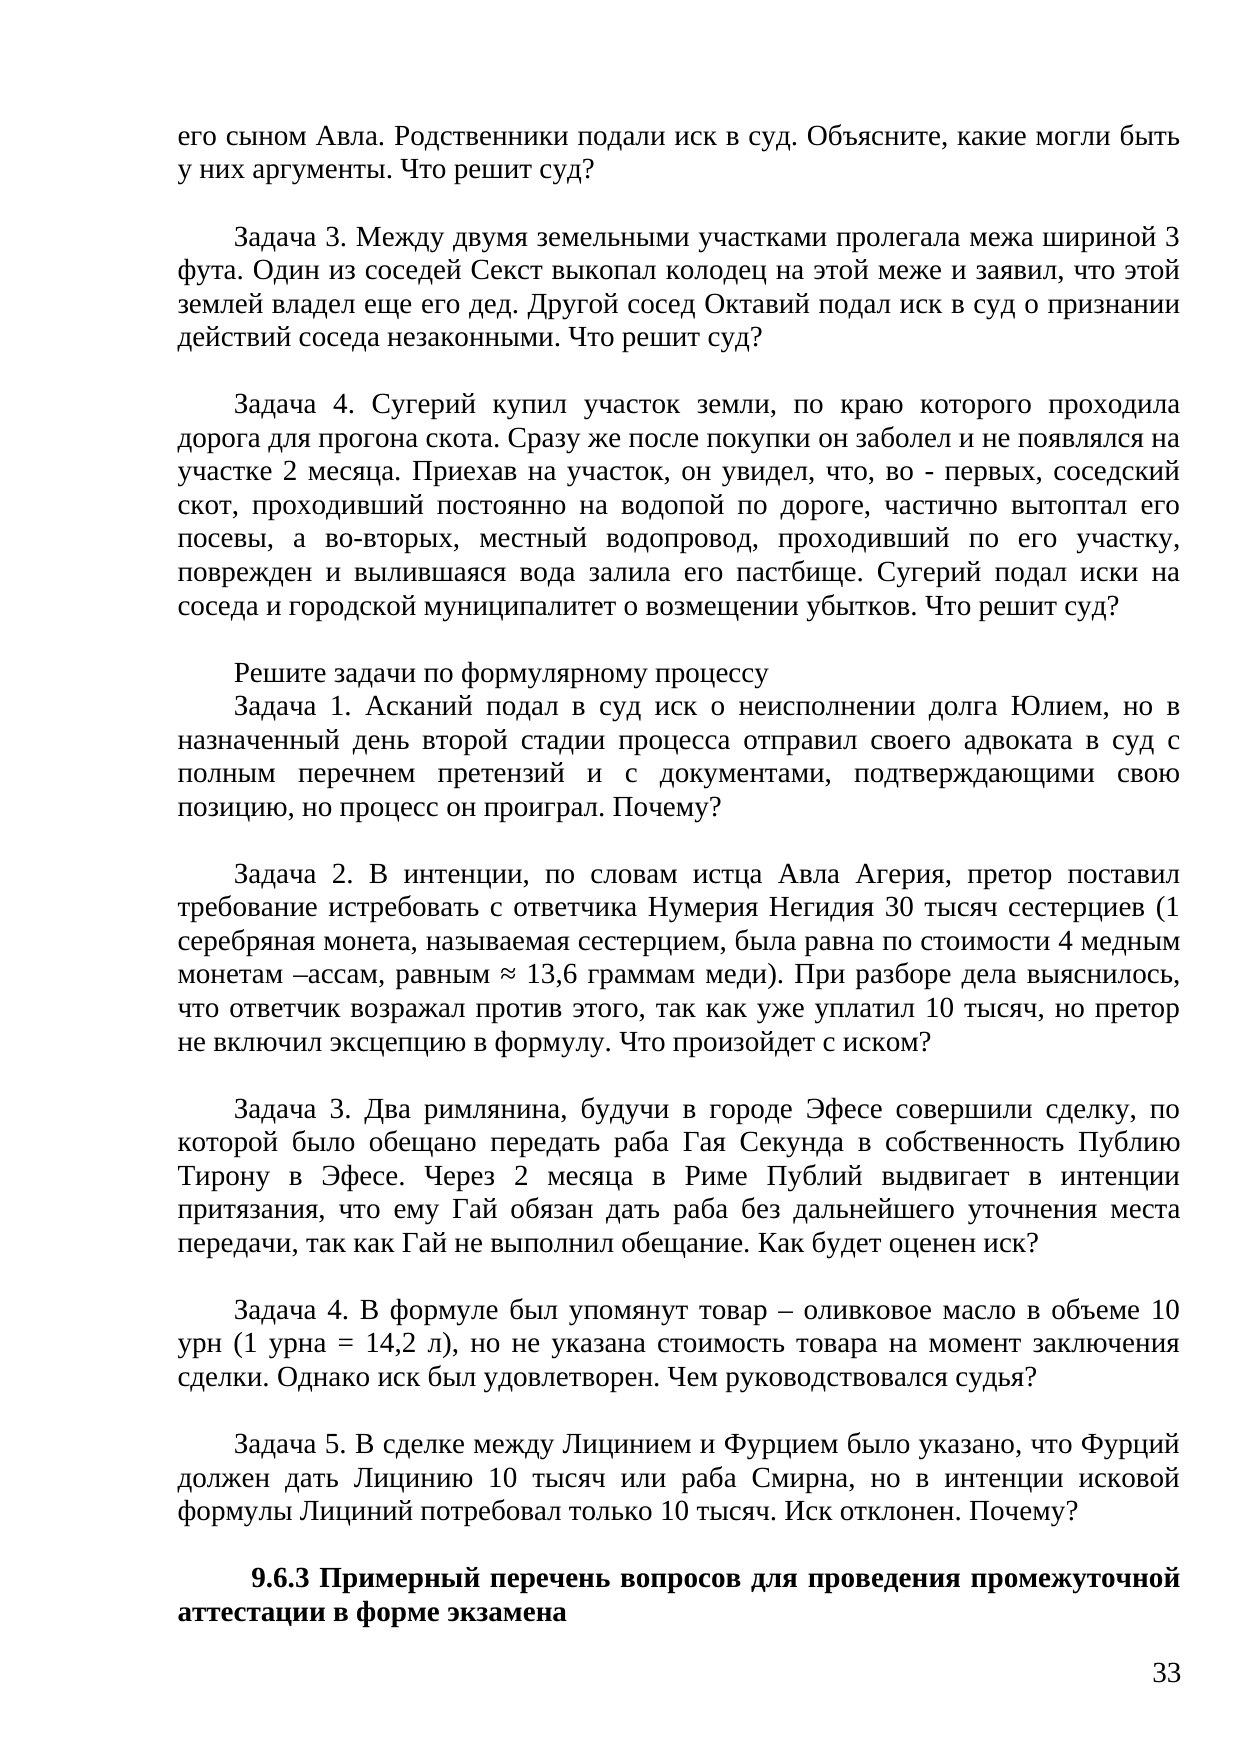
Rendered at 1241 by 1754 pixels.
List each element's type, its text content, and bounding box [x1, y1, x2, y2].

text Задачa 4. Сугерий купил участок земли, по краю которого проходила дорога для прогона скота. Сразу же после покупки он заболел и не появлялся на участке 2 месяца. Приехав на участок, он увидел, что, во - первых, соседский скот, проходивший постоянно на водопой по дороге, частично вытоптал его посевы, а во-вторых, местный водопровод, проходивший по его участку, поврежден и вылившаяся вода залила его пастбище. Сугерий подал иски на соседа и городской муниципалитет о возмещении убытков. Что решит суд? [177, 386, 1181, 621]
text Задача 2. В интенции, по словам истца Авла Агерия, претор поставил требование истребовать с ответчика Нумерия Негидия 30 тысяч сестерциев (1 серебряная монета, называемая сестерцием, была равна по стоимости 4 медным монетам –ассам, равным ≈ 13,6 граммам меди). При разборе дела выяснилось, что ответчик возражал против этого, так как уже уплатил 10 тысяч, но претор не включил эксцепцию в формулу. Что произойдет с иском? [177, 856, 1181, 1057]
text Решите задачи по формулярному процессу [177, 655, 1181, 688]
text Задача 4. В формуле был упомянут товар – оливковое масло в объеме 10 урн (1 урна = 14,2 л), но не указана стоимость товара на момент заключения сделки. Однако иск был удовлетворен. Чем руководствовался судья? [177, 1292, 1181, 1393]
text Задача 3. Два римлянина, будучи в городе Эфесе совершили сделку, по которой было обещано передать раба Гая Секунда в собственность Публию Тирону в Эфесе. Через 2 месяца в Риме Публий выдвигает в интенции притязания, что ему Гай обязан дать раба без дальнейшего уточнения места передачи, так как Гай не выполнил обещание. Как будет оценен иск? [177, 1091, 1181, 1258]
text Задачa 3. Между двумя земельными участками пролегала межа шириной 3 фута. Один из соседей Секст выкопал колодец на этой меже и заявил, что этой землей владел еще его дед. Другой сосед Октавий подал иск в суд о признании действий соседа незаконными. Что решит суд? [177, 219, 1181, 353]
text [177, 118, 1181, 185]
text Задача 1. Асканий подал в суд иск о неисполнении долга Юлием, но в назначенный день второй стадии процесса отправил своего адвоката в суд с полным перечнем претензий и с документами, подтверждающими свою позицию, но процесс он проиграл. Почему? [177, 688, 1181, 822]
text 9.6.3 Примерный перечень вопросов для проведения промежуточной аттестации в форме экзамена [177, 1560, 1181, 1627]
text Задача 5. В сделке между Лицинием и Фурцием было указано, что Фурций должен дать Лицинию 10 тысяч или раба Смирна, но в интенции исковой формулы Лициний потребовал только 10 тысяч. Иск отклонен. Почему? [177, 1426, 1181, 1527]
